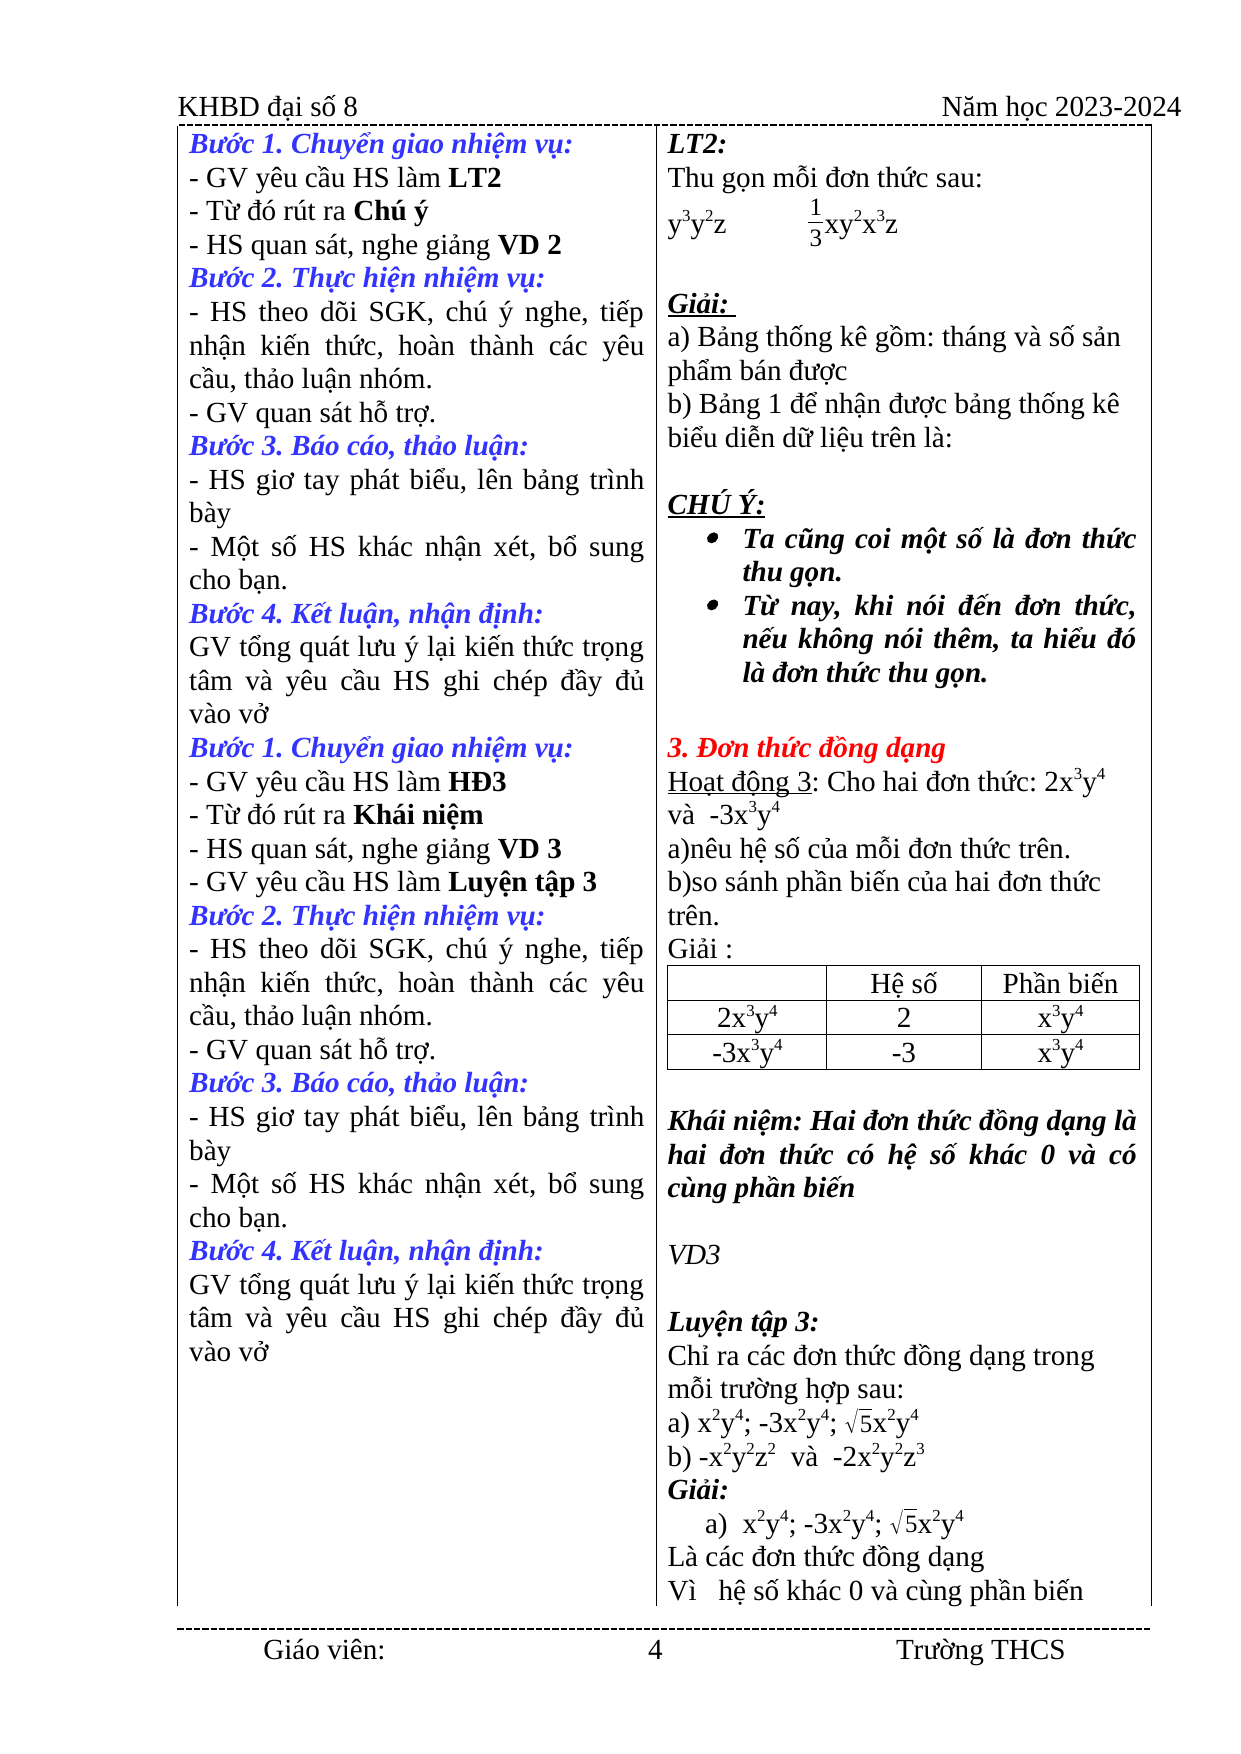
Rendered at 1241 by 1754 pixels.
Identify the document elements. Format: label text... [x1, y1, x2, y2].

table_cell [657, 730, 1151, 1606]
table_cell LT2: Thu gọn mỗi đơn thức sau: y3y2z xy2x3z Giải: a) Bảng thống kê gồm: tháng và số sản phẩm bán được b) Bảng 1 để nhận được bảng thống kê biểu diễn dữ liệu trên là: CHÚ Ý: Ta cũng coi một số là đơn thức thu gọn. Từ nay, khi nói đến đơn thức, nếu không nói thêm, ta hiểu đó là đơn thức thu gọn. [657, 126, 1151, 730]
table_cell Bước 1. Chuyển giao nhiệm vụ: - GV yêu cầu HS làm LT2 - Từ đó rút ra Chú ý - HS quan sát, nghe giảng VD 2 Bước 2. Thực hiện nhiệm vụ: - HS theo dõi SGK, chú ý nghe, tiếp nhận kiến thức, hoàn thành các yêu cầu, thảo luận nhóm. - GV quan sát hỗ trợ. Bước 3. Báo cáo, thảo luận: - HS giơ tay phát biểu, lên bảng trình bày - Một số HS khác nhận xét, bổ sung cho bạn. Bước 4. Kết luận, nhận định: GV tổng quát lưu ý lại kiến thức trọng tâm và yêu cầu HS ghi chép đầy đủ vào vở [178, 126, 656, 730]
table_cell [178, 730, 656, 1606]
